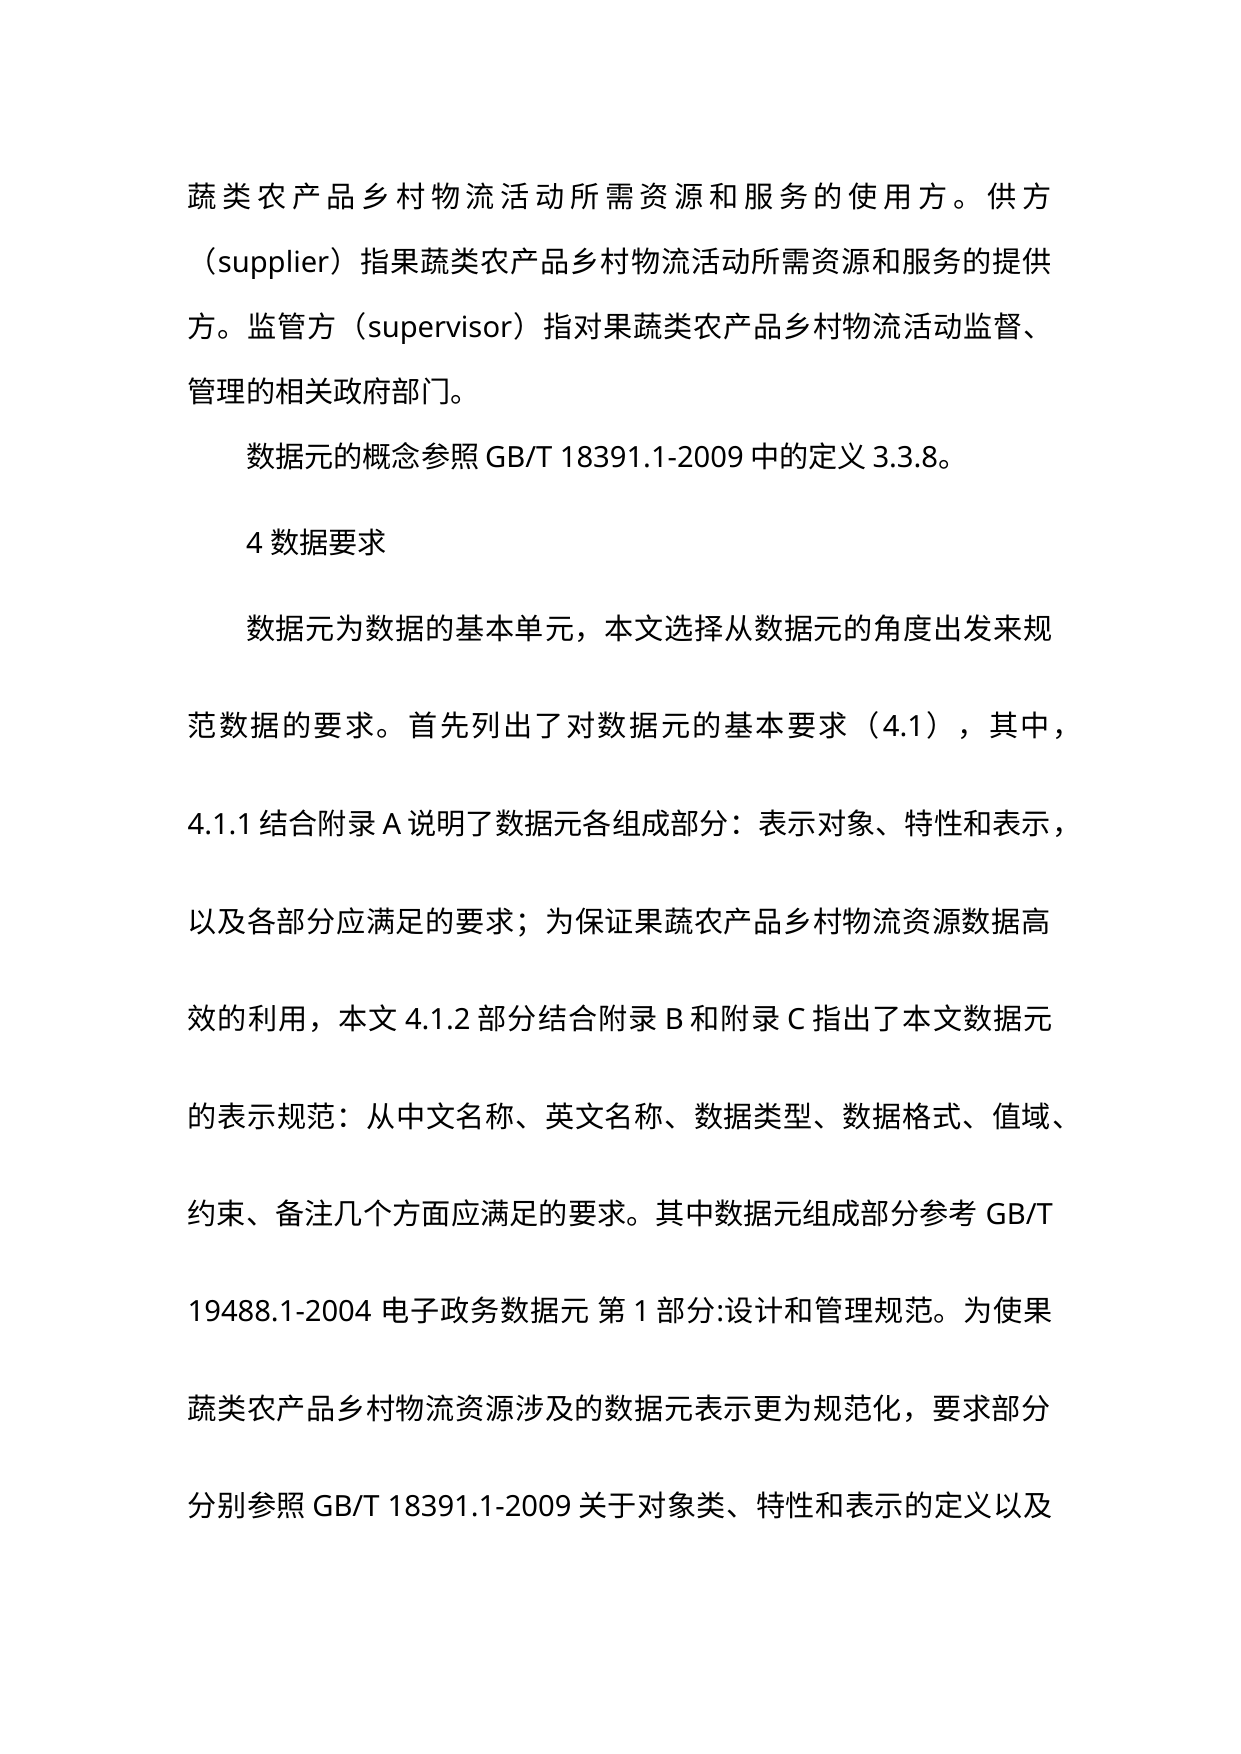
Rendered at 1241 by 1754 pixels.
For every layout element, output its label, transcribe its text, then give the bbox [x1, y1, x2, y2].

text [187, 162, 1053, 422]
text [187, 594, 1053, 1537]
text 数据元的概念参照GB/T 18391.1-2009中的定义3.3.8。 [187, 422, 1053, 487]
text 4 数据要求 [187, 508, 1053, 573]
